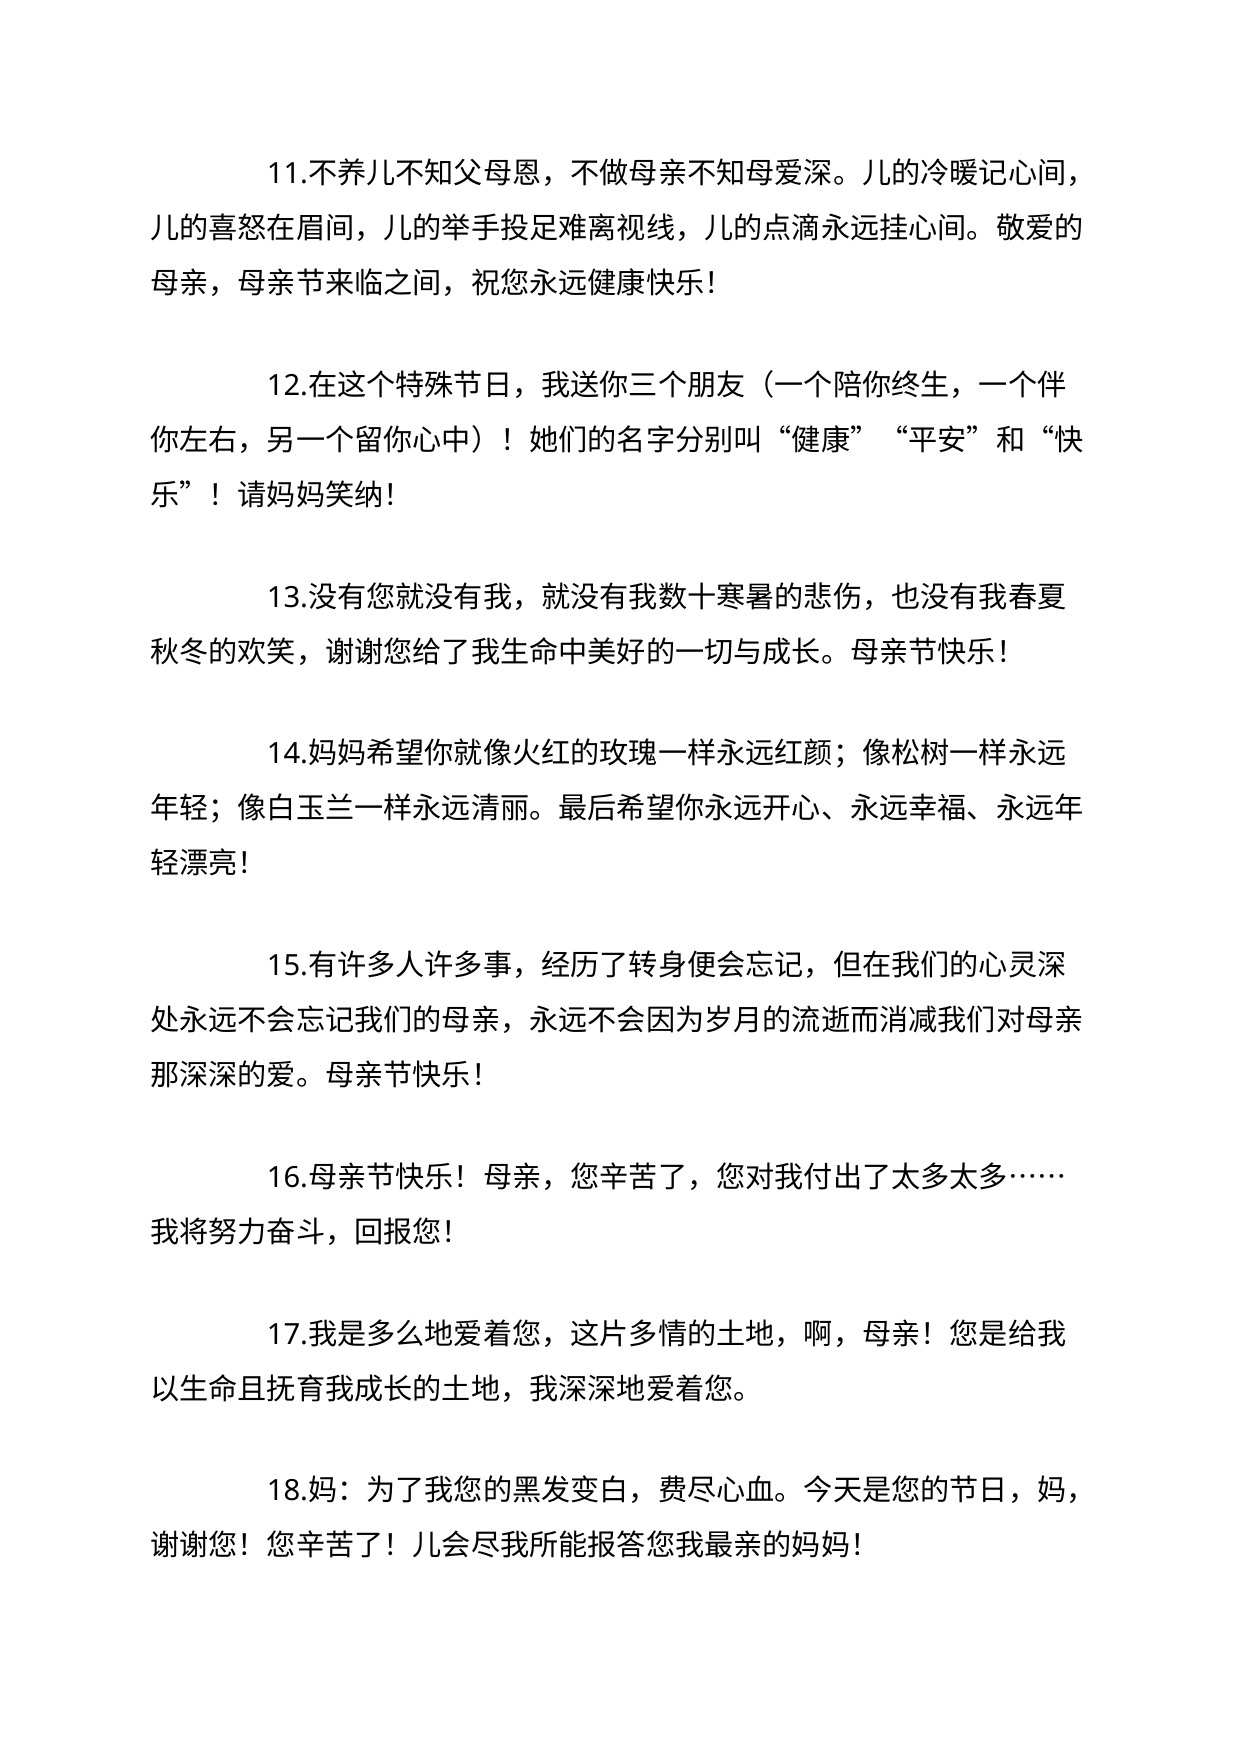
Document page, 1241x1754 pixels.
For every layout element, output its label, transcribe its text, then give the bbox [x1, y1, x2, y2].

text 15.有许多人许多事，经历了转身便会忘记，但在我们的心灵深处永远不会忘记我们的母亲，永远不会因为岁月的流逝而消减我们对母亲那深深的爱。母亲节快乐！ [150, 942, 1090, 1094]
text 14.妈妈希望你就像火红的玫瑰一样永远红颜；像松树一样永远年轻；像白玉兰一样永远清丽。最后希望你永远开心、永远幸福、永远年轻漂亮！ [150, 730, 1090, 882]
text 16.母亲节快乐！母亲，您辛苦了，您对我付出了太多太多……我将努力奋斗，回报您！ [150, 1153, 1090, 1251]
text 18.妈：为了我您的黑发变白，费尽心血。今天是您的节日，妈，谢谢您！您辛苦了！儿会尽我所能报答您我最亲的妈妈！ [150, 1467, 1090, 1564]
text 11.不养儿不知父母恩，不做母亲不知母爱深。儿的冷暖记心间，儿的喜怒在眉间，儿的举手投足难离视线，儿的点滴永远挂心间。敬爱的母亲，母亲节来临之间，祝您永远健康快乐！ [150, 150, 1090, 302]
text 13.没有您就没有我，就没有我数十寒暑的悲伤，也没有我春夏秋冬的欢笑，谢谢您给了我生命中美好的一切与成长。母亲节快乐！ [150, 573, 1090, 671]
text 12.在这个特殊节日，我送你三个朋友（一个陪你终生，一个伴你左右，另一个留你心中）！她们的名字分别叫“健康”“平安”和“快乐”！请妈妈笑纳！ [150, 362, 1090, 514]
text 17.我是多么地爱着您，这片多情的土地，啊，母亲！您是给我以生命且抚育我成长的土地，我深深地爱着您。 [150, 1310, 1090, 1407]
